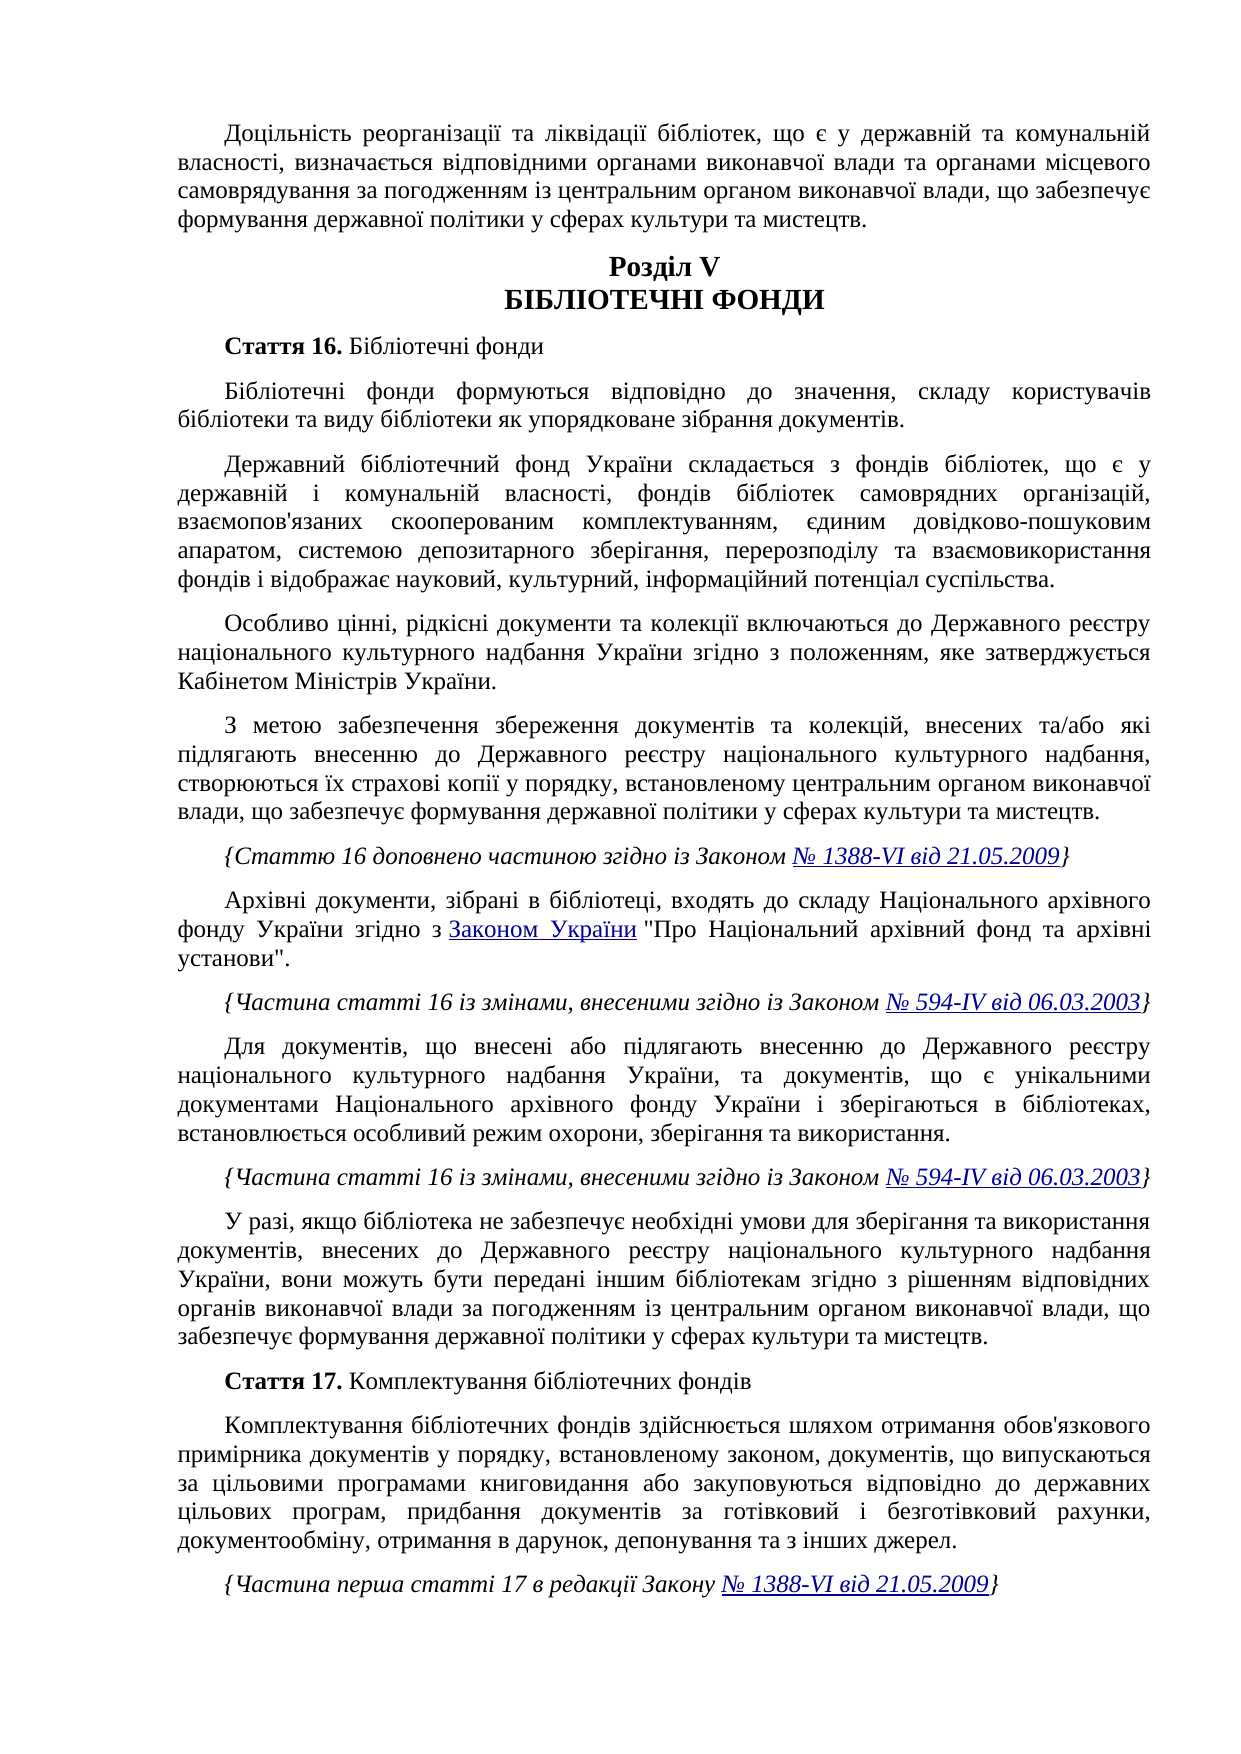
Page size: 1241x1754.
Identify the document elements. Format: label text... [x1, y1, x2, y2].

text Бібліотечні фонди формуються відповідно до значення, складу користувачів бібліотеки та виду бібліотеки як упорядковане зібрання документів. [177, 376, 1152, 433]
text {Частина статті 16 із змінами, внесеними згідно із Законом № 594-IV від 06.03.2003} [177, 1162, 1152, 1191]
text Стаття 16. Бібліотечні фонди [177, 331, 1152, 360]
text Для документів, що внесені або підлягають внесенню до Державного реєстру національного культурного надбання України, та документів, що є унікальними документами Національного архівного фонду України і зберігаються в бібліотеках, встановлюється особливий режим охорони, зберігання та використання. [177, 1031, 1152, 1146]
text Особливо цінні, рідкісні документи та колекції включаються до Державного реєстру національного культурного надбання України згідно з положенням, яке затверджується Кабінетом Міністрів України. [177, 608, 1152, 694]
text Доцільність реорганізації та ліквідації бібліотек, що є у державній та комунальній власності, визначається відповідними органами виконавчої влади та органами місцевого самоврядування за погодженням із центральним органом виконавчої влади, що забезпечує формування державної політики у сферах культури та мистецтв. [177, 118, 1152, 233]
text Архівні документи, зібрані в бібліотеці, входять до складу Національного архівного фонду України згідно з Законом України "Про Національний архівний фонд та архівні установи". [177, 885, 1152, 971]
text {Частина перша статті 17 в редакції Закону № 1388-VI від 21.05.2009} [177, 1569, 1152, 1598]
text З метою забезпечення збереження документів та колекцій, внесених та/або які підлягають внесенню до Державного реєстру національного культурного надбання, створюються їх страхові копії у порядку, встановленому центральним органом виконавчої влади, що забезпечує формування державної політики у сферах культури та мистецтв. [177, 710, 1152, 825]
text {Частина статті 16 із змінами, внесеними згідно із Законом № 594-IV від 06.03.2003} [177, 987, 1152, 1016]
text У разі, якщо бібліотека не забезпечує необхідні умови для зберігання та використання документів, внесених до Державного реєстру національного культурного надбання України, вони можуть бути передані іншим бібліотекам згідно з рішенням відповідних органів виконавчої влади за погодженням із центральним органом виконавчої влади, що забезпечує формування державної політики у сферах культури та мистецтв. [177, 1206, 1152, 1350]
text Комплектування бібліотечних фондів здійснюється шляхом отримання обов'язкового примірника документів у порядку, встановленому законом, документів, що випускаються за цільовими програмами книговидання або закуповуються відповідно до державних цільових програм, придбання документів за готівковий і безготівковий рахунки, документообміну, отримання в дарунок, депонування та з інших джерел. [177, 1410, 1152, 1554]
text Стаття 17. Комплектування бібліотечних фондів [177, 1366, 1152, 1394]
text Державний бібліотечний фонд України складається з фондів бібліотек, що є у державній і комунальній власності, фондів бібліотек самоврядних організацій, взаємопов'язаних скооперованим комплектуванням, єдиним довідково-пошуковим апаратом, системою депозитарного зберігання, перерозподілу та взаємовикористання фондів і відображає науковий, культурний, інформаційний потенціал суспільства. [177, 449, 1152, 593]
text {Статтю 16 доповнено частиною згідно із Законом № 1388-VI від 21.05.2009} [177, 841, 1152, 869]
text Розділ V БІБЛІОТЕЧНІ ФОНДИ [224, 249, 1105, 316]
